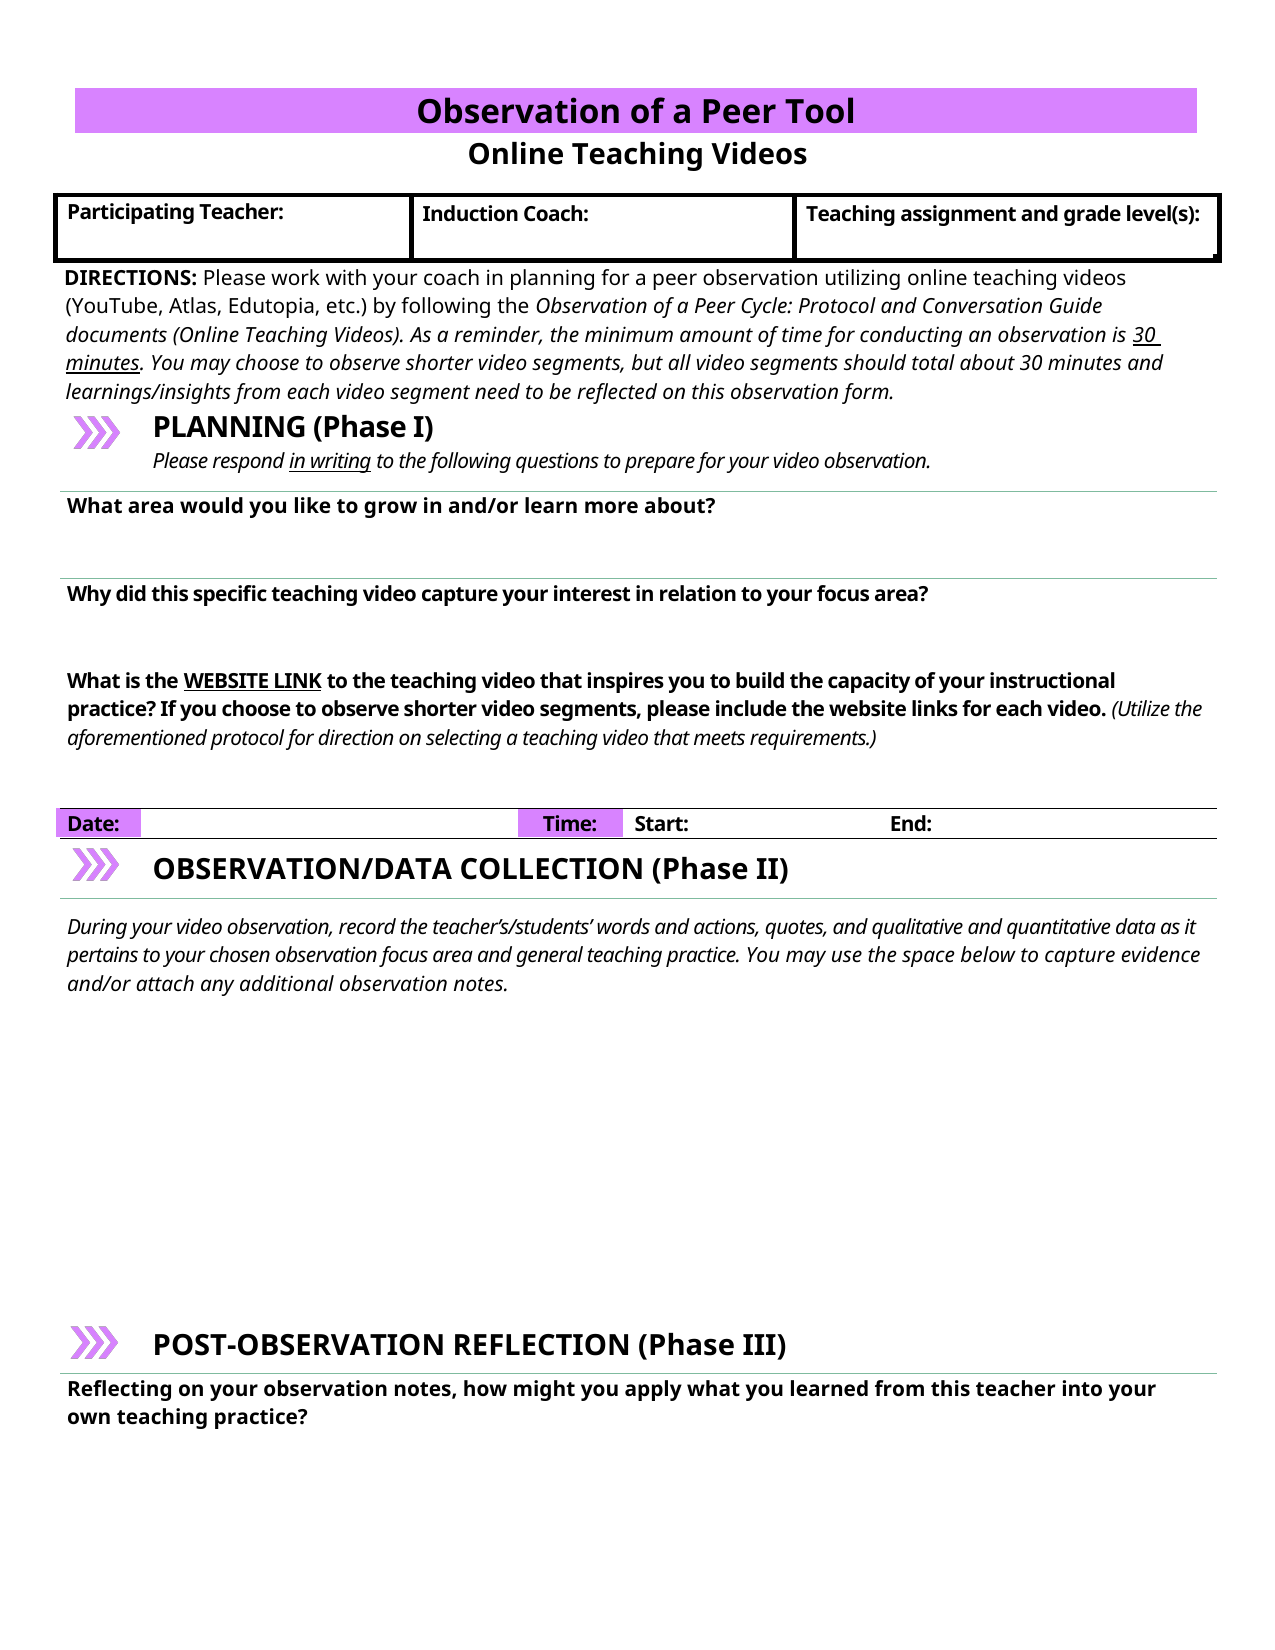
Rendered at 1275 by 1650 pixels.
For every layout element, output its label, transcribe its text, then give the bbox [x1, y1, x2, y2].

table_cell [56, 1315, 141, 1373]
table_header Participating Teacher: [58, 197, 409, 258]
picture [66, 1315, 122, 1370]
table_cell Why did this specific teaching video capture your interest in relation to your focus area? [56, 578, 1217, 665]
picture [68, 837, 123, 892]
table_cell [56, 838, 141, 898]
table_cell Time: [518, 809, 623, 837]
table_header Teaching assignment and grade level(s): [797, 197, 1217, 258]
table_cell [141, 809, 517, 837]
table_cell [56, 405, 141, 491]
table_cell Start: [623, 809, 878, 837]
table_cell Date: [56, 808, 141, 837]
table_cell What area would you like to grow in and/or learn more about? [56, 491, 1217, 578]
table_cell OBSERVATION/DATA COLLECTION (Phase II) [141, 839, 1217, 898]
table_header Induction Coach: [414, 197, 792, 258]
picture [69, 405, 124, 460]
table_cell What is the WEBSITE LINK to the teaching video that inspires you to build the capacity of your instructional practice? If you choose to observe shorter video segments, please include the website links for each video. (Utilize the aforementioned protocol for direction on selecting a teaching video that meets requirements.) [56, 665, 1217, 808]
table_cell PLANNING (Phase I) Please respond in writing to the following questions to prepare for your video observation. [141, 405, 1217, 491]
table_cell During your video observation, record the teacher’s/students’ words and actions, quotes, and qualitative and quantitative data as it pertains to your chosen observation focus area and general teaching practice. You may use the space below to capture evidence and/or attach any additional observation notes. [56, 898, 1217, 1315]
text Online Teaching Videos [75, 133, 1200, 173]
table_header Observation of a Peer Tool [75, 88, 1197, 133]
table_cell DIRECTIONS: Please work with your coach in planning for a peer observation utilizing online teaching videos (YouTube, Atlas, Edutopia, etc.) by following the Observation of a Peer Cycle: Protocol and Conversation Guide documents (Online Teaching Videos). As a reminder, the minimum amount of time for conducting an observation is 30 minutes. You may choose to observe shorter video segments, but all video segments should total about 30 minutes and learnings/insights from each video segment need to be reflected on this observation form. [56, 263, 1217, 405]
table_cell POST-OBSERVATION REFLECTION (Phase III) [141, 1316, 1217, 1373]
table_cell Reflecting on your observation notes, how might you apply what you learned from this teacher into your own teaching practice? [56, 1373, 1217, 1459]
table_cell End: [878, 809, 1217, 837]
